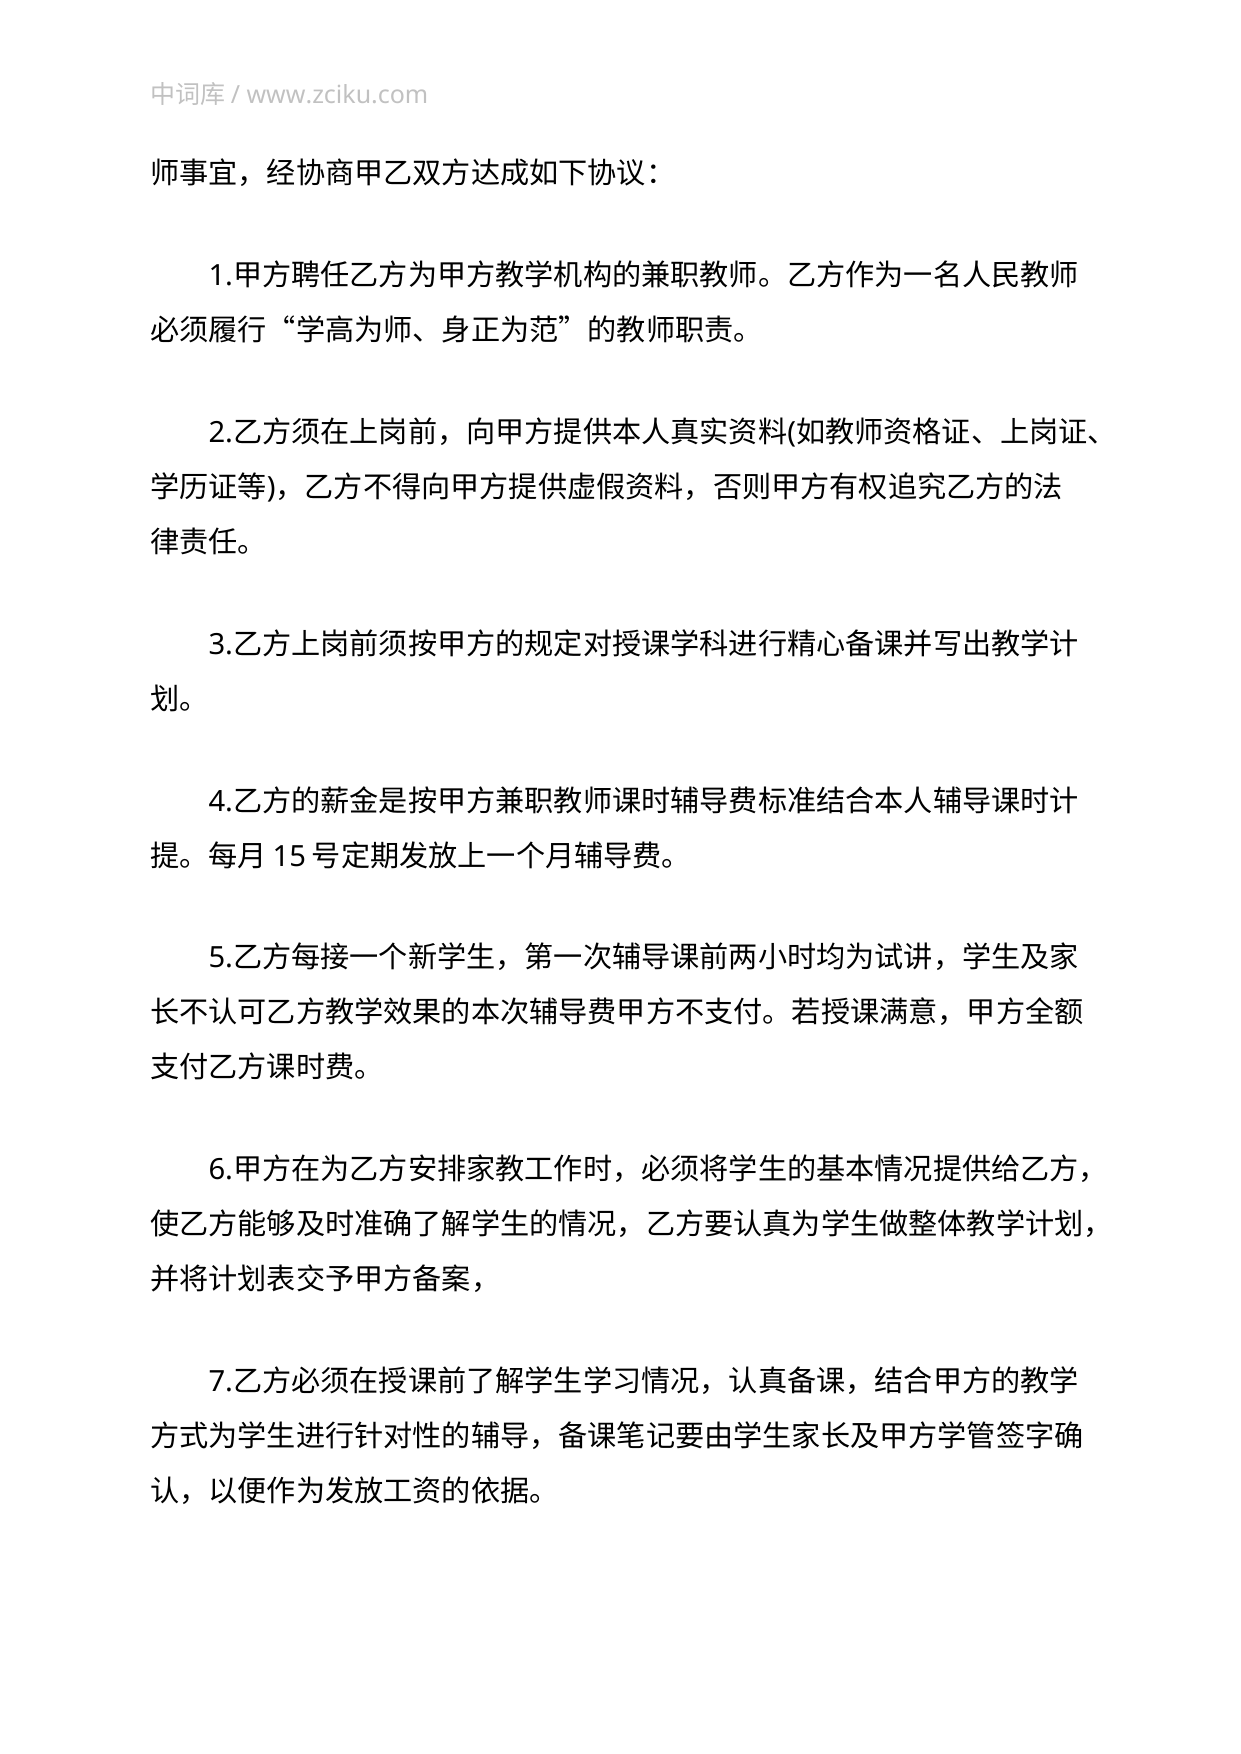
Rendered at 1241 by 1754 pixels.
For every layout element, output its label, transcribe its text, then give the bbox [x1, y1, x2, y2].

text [150, 150, 1090, 192]
text 4.乙方的薪金是按甲方兼职教师课时辅导费标准结合本人辅导课时计提。每月15号定期发放上一个月辅导费。 [150, 777, 1090, 874]
text 3.乙方上岗前须按甲方的规定对授课学科进行精心备课并写出教学计划。 [150, 620, 1090, 718]
text 5.乙方每接一个新学生，第一次辅导课前两小时均为试讲，学生及家长不认可乙方教学效果的本次辅导费甲方不支付。若授课满意，甲方全额支付乙方课时费。 [150, 934, 1090, 1086]
text 1.甲方聘任乙方为甲方教学机构的兼职教师。乙方作为一名人民教师必须履行“学高为师、身正为范”的教师职责。 [150, 252, 1090, 349]
text 6.甲方在为乙方安排家教工作时，必须将学生的基本情况提供给乙方，使乙方能够及时准确了解学生的情况，乙方要认真为学生做整体教学计划，并将计划表交予甲方备案， [150, 1146, 1090, 1298]
text 2.乙方须在上岗前，向甲方提供本人真实资料(如教师资格证、上岗证、学历证等)，乙方不得向甲方提供虚假资料，否则甲方有权追究乙方的法律责任。 [150, 408, 1090, 561]
text 7.乙方必须在授课前了解学生学习情况，认真备课，结合甲方的教学方式为学生进行针对性的辅导，备课笔记要由学生家长及甲方学管签字确认，以便作为发放工资的依据。 [150, 1357, 1090, 1509]
